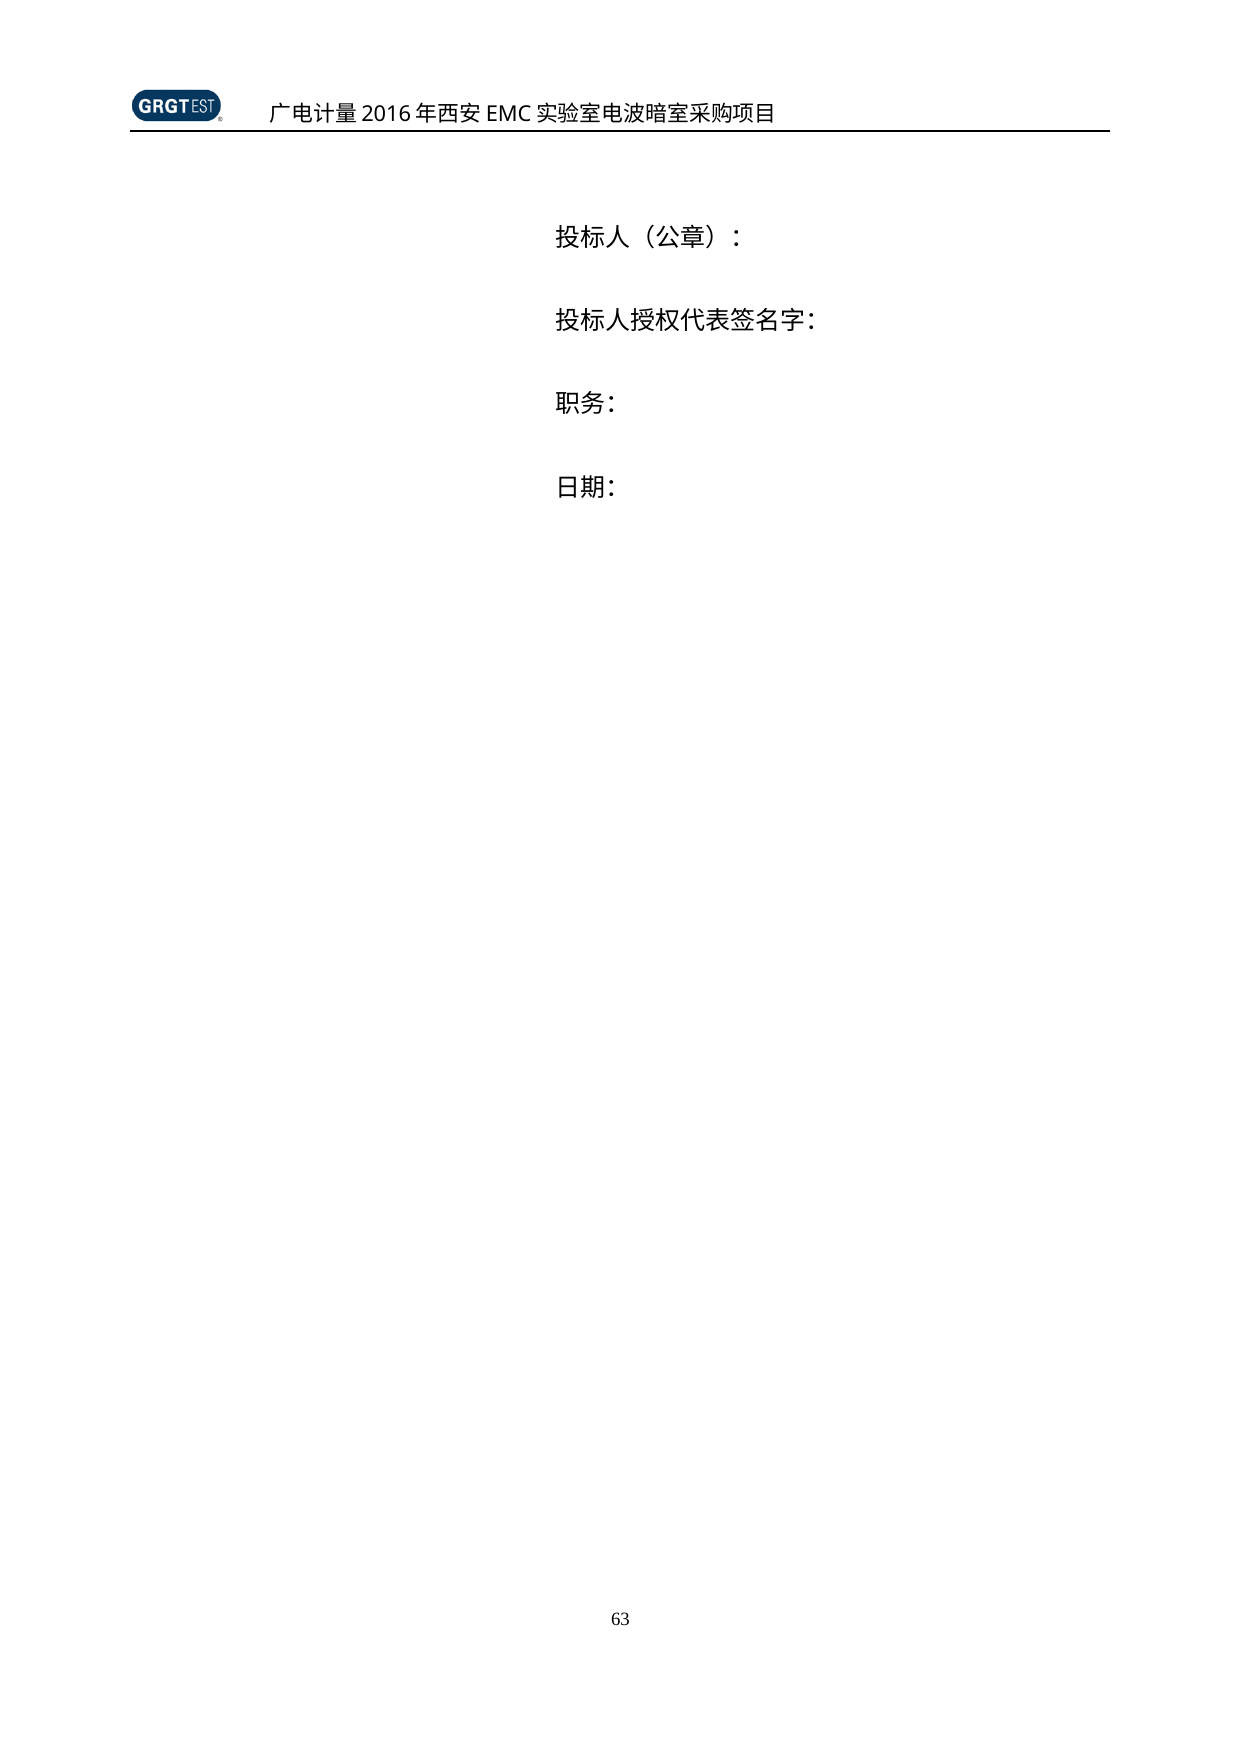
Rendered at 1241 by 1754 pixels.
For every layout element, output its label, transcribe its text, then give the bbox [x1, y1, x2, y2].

picture [129, 88, 224, 122]
text 投标人授权代表签名字： [130, 286, 1110, 351]
text 投标人（公章）： [130, 203, 1110, 268]
text 日期： [130, 453, 1110, 518]
text 职务： [130, 369, 1110, 434]
